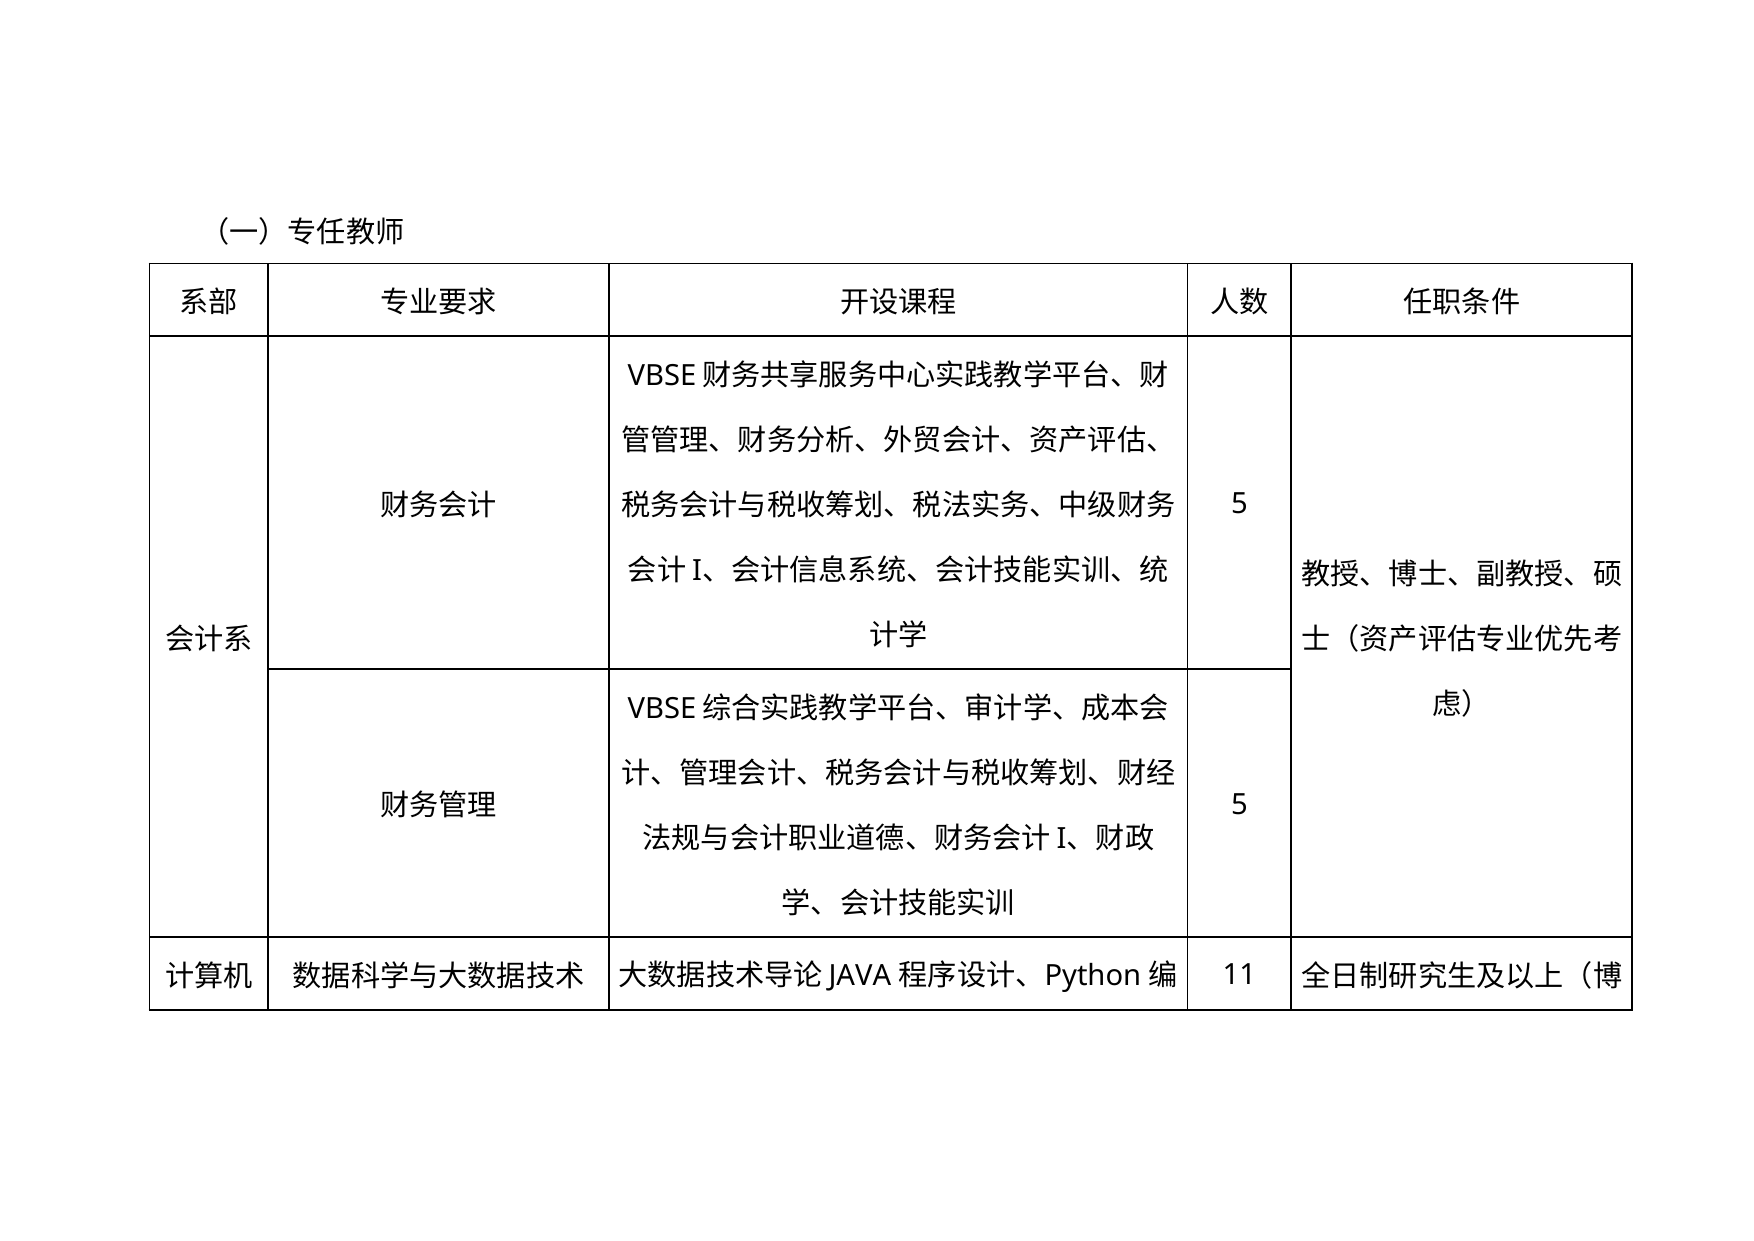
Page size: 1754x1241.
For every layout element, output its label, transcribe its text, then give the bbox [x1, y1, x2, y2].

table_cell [610, 938, 1187, 1009]
table_header 系部 [150, 264, 267, 335]
table_cell 计算机系 [150, 938, 267, 1009]
table_cell 财务会计 [269, 337, 608, 668]
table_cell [1292, 938, 1631, 1009]
table_cell 11 [1188, 938, 1290, 1009]
table_cell 数据科学与大数据技术 [269, 938, 608, 1009]
table_cell 5 [1188, 337, 1290, 668]
table_cell VBSE综合实践教学平台、审计学、成本会计、管理会计、税务会计与税收筹划、财经法规与会计职业道德、财务会计I、财政学、会计技能实训 [610, 670, 1187, 936]
text （一）专任教师 [150, 198, 1604, 263]
table_header 任职条件 [1292, 264, 1631, 335]
table_cell 会计系 [150, 337, 267, 936]
table_header 专业要求 [269, 264, 608, 335]
table_cell 5 [1188, 670, 1290, 936]
table_cell 教授、博士、副教授、硕士（资产评估专业优先考虑） [1292, 337, 1631, 936]
table_header 开设课程 [610, 264, 1187, 335]
table_cell VBSE财务共享服务中心实践教学平台、财管管理、财务分析、外贸会计、资产评估、税务会计与税收筹划、税法实务、中级财务会计I、会计信息系统、会计技能实训、统计学 [610, 337, 1187, 668]
table_header 人数 [1188, 264, 1290, 335]
table_cell 财务管理 [269, 670, 608, 936]
